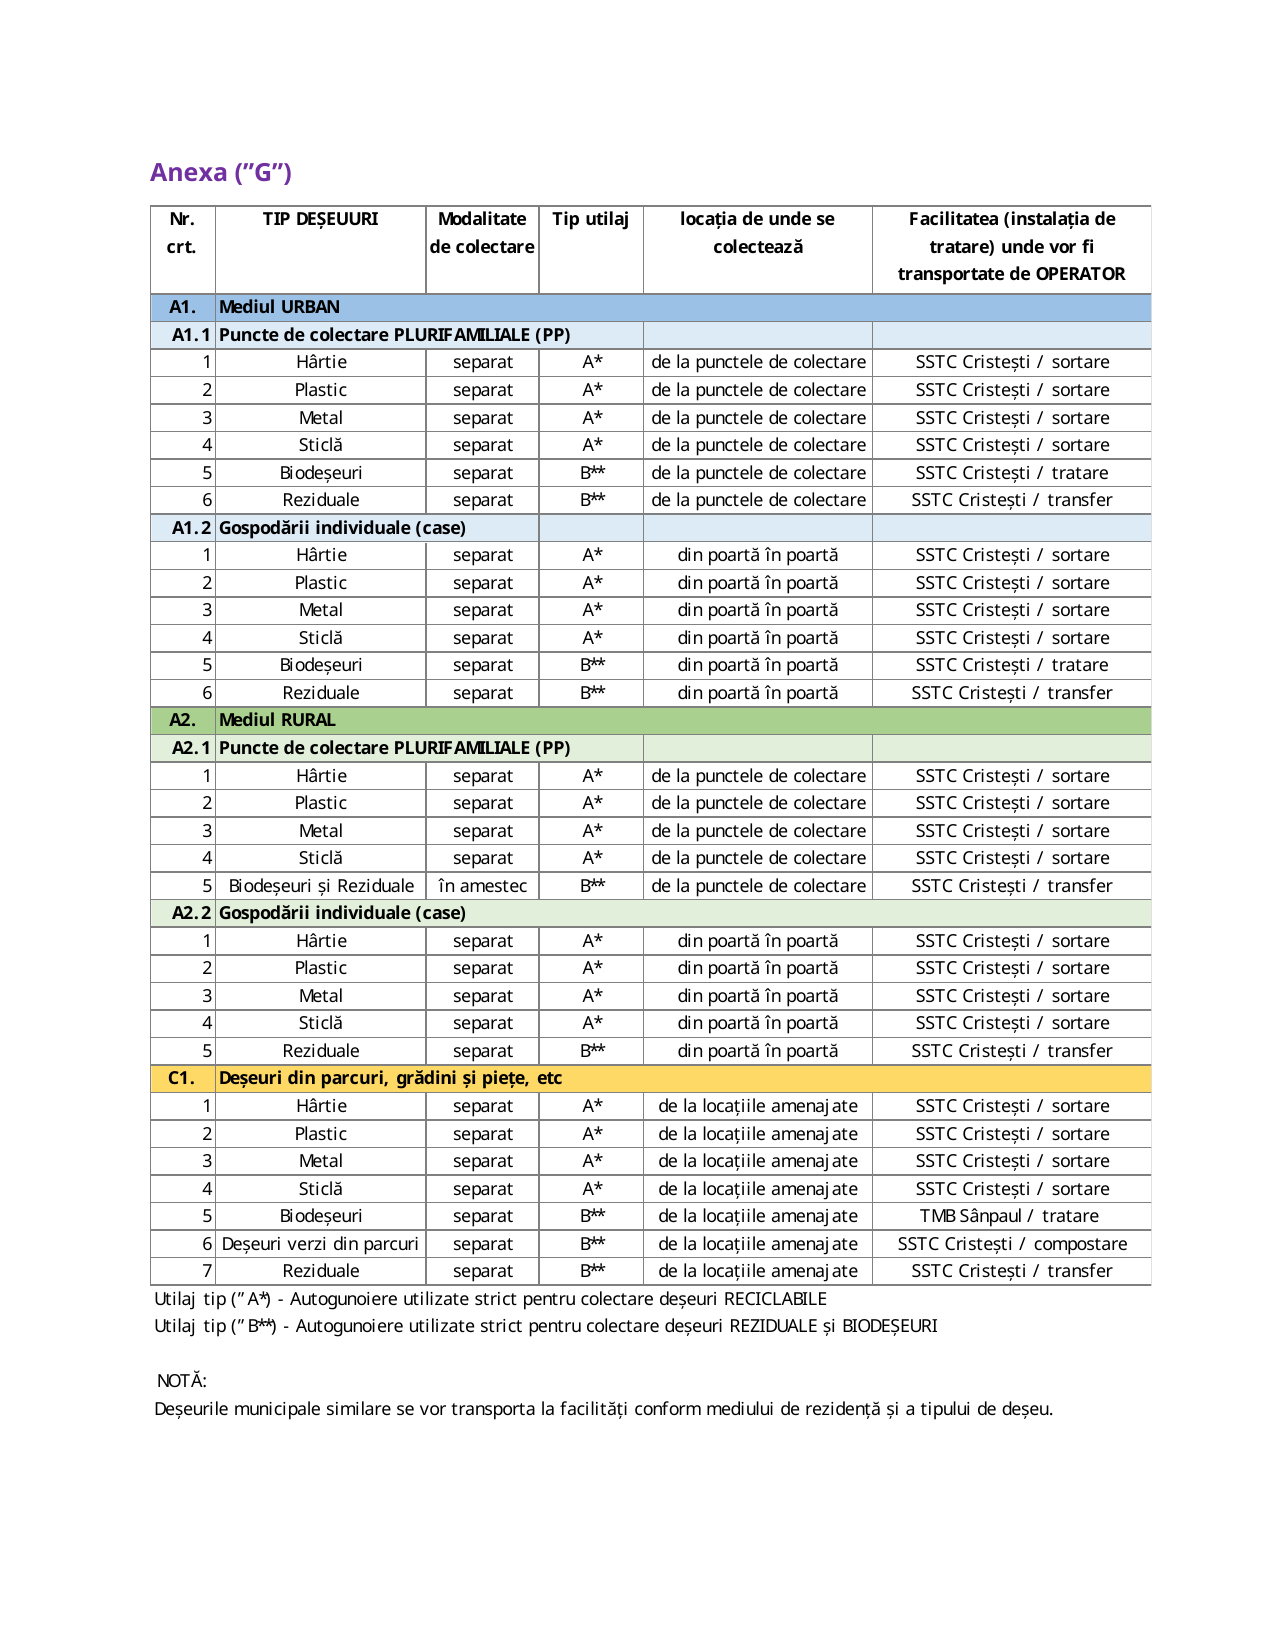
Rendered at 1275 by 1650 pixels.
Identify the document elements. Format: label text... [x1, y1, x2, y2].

subtitle Anexa (”G”) [150, 154, 1125, 188]
